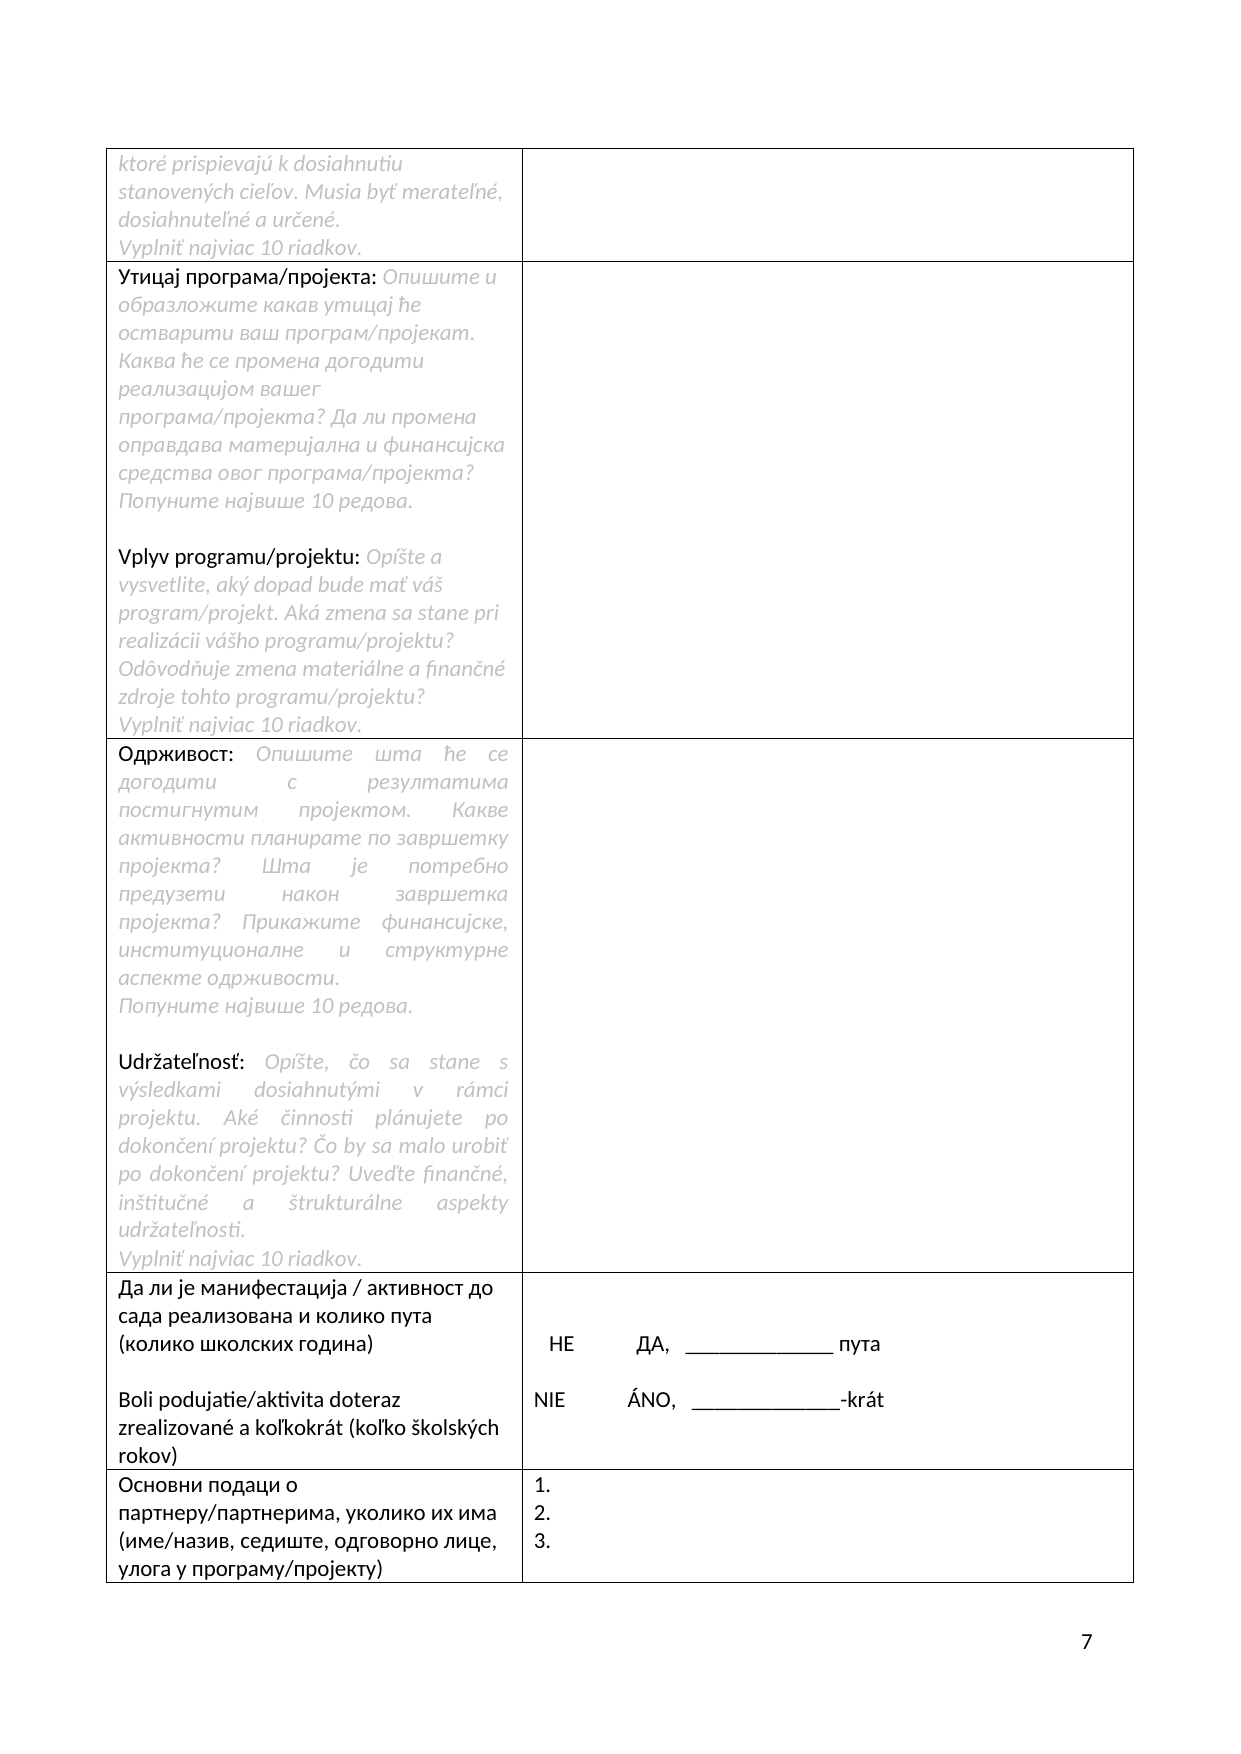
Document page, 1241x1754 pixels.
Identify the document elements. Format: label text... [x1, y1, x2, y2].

table_cell НЕ ДА, _____________ пута NIE ÁNO, _____________-krát [523, 1273, 1133, 1469]
table_cell [523, 262, 1133, 738]
table_cell Да ли је манифестација / активност до сада реализована и колико пута (колико школских година) Boli podujatie/aktivita doteraz zrealizované a koľkokrát (koľko školských rokov) [107, 1273, 522, 1469]
table_cell 1. 2. 3. 1. 2. 3. [523, 1470, 1133, 1582]
table_cell [523, 149, 1133, 261]
table_cell [523, 739, 1133, 1272]
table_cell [107, 149, 522, 261]
table_cell Утицај програма/пројекта: Опишите и образложите какав утицај ће остварити ваш програм/пројекат. Каква ће се промена догодити реализацијом вашег програма/пројекта? Да ли промена оправдава материјална и финансијска средства овог програма/пројекта? Попуните највише 10 редова. Vplyv programu/projektu: Opíšte a vysvetlite, aký dopad bude mať váš program/projekt. Aká zmena sa stane pri realizácii vášho programu/projektu? Odôvodňuje zmena materiálne a finančné zdroje tohto programu/projektu? Vyplniť najviac 10 riadkov. [107, 262, 522, 738]
table_cell Одрживост: Опишите шта ће се догодити с резултатима постигнутим пројектом. Какве активности планирате по завршетку пројекта? Шта је потребно предузети након завршетка пројекта? Прикажите финансијске, институционалне и структурне аспекте одрживости. Попуните највише 10 редова. Udržateľnosť: Opíšte, čo sa stane s výsledkami dosiahnutými v rámci projektu. Aké činnosti plánujete po dokončení projektu? Čo by sa malo urobiť po dokončení projektu? Uveďte finančné, inštitučné a štrukturálne aspekty udržateľnosti. Vyplniť najviac 10 riadkov. [107, 739, 522, 1272]
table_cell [107, 1470, 522, 1582]
